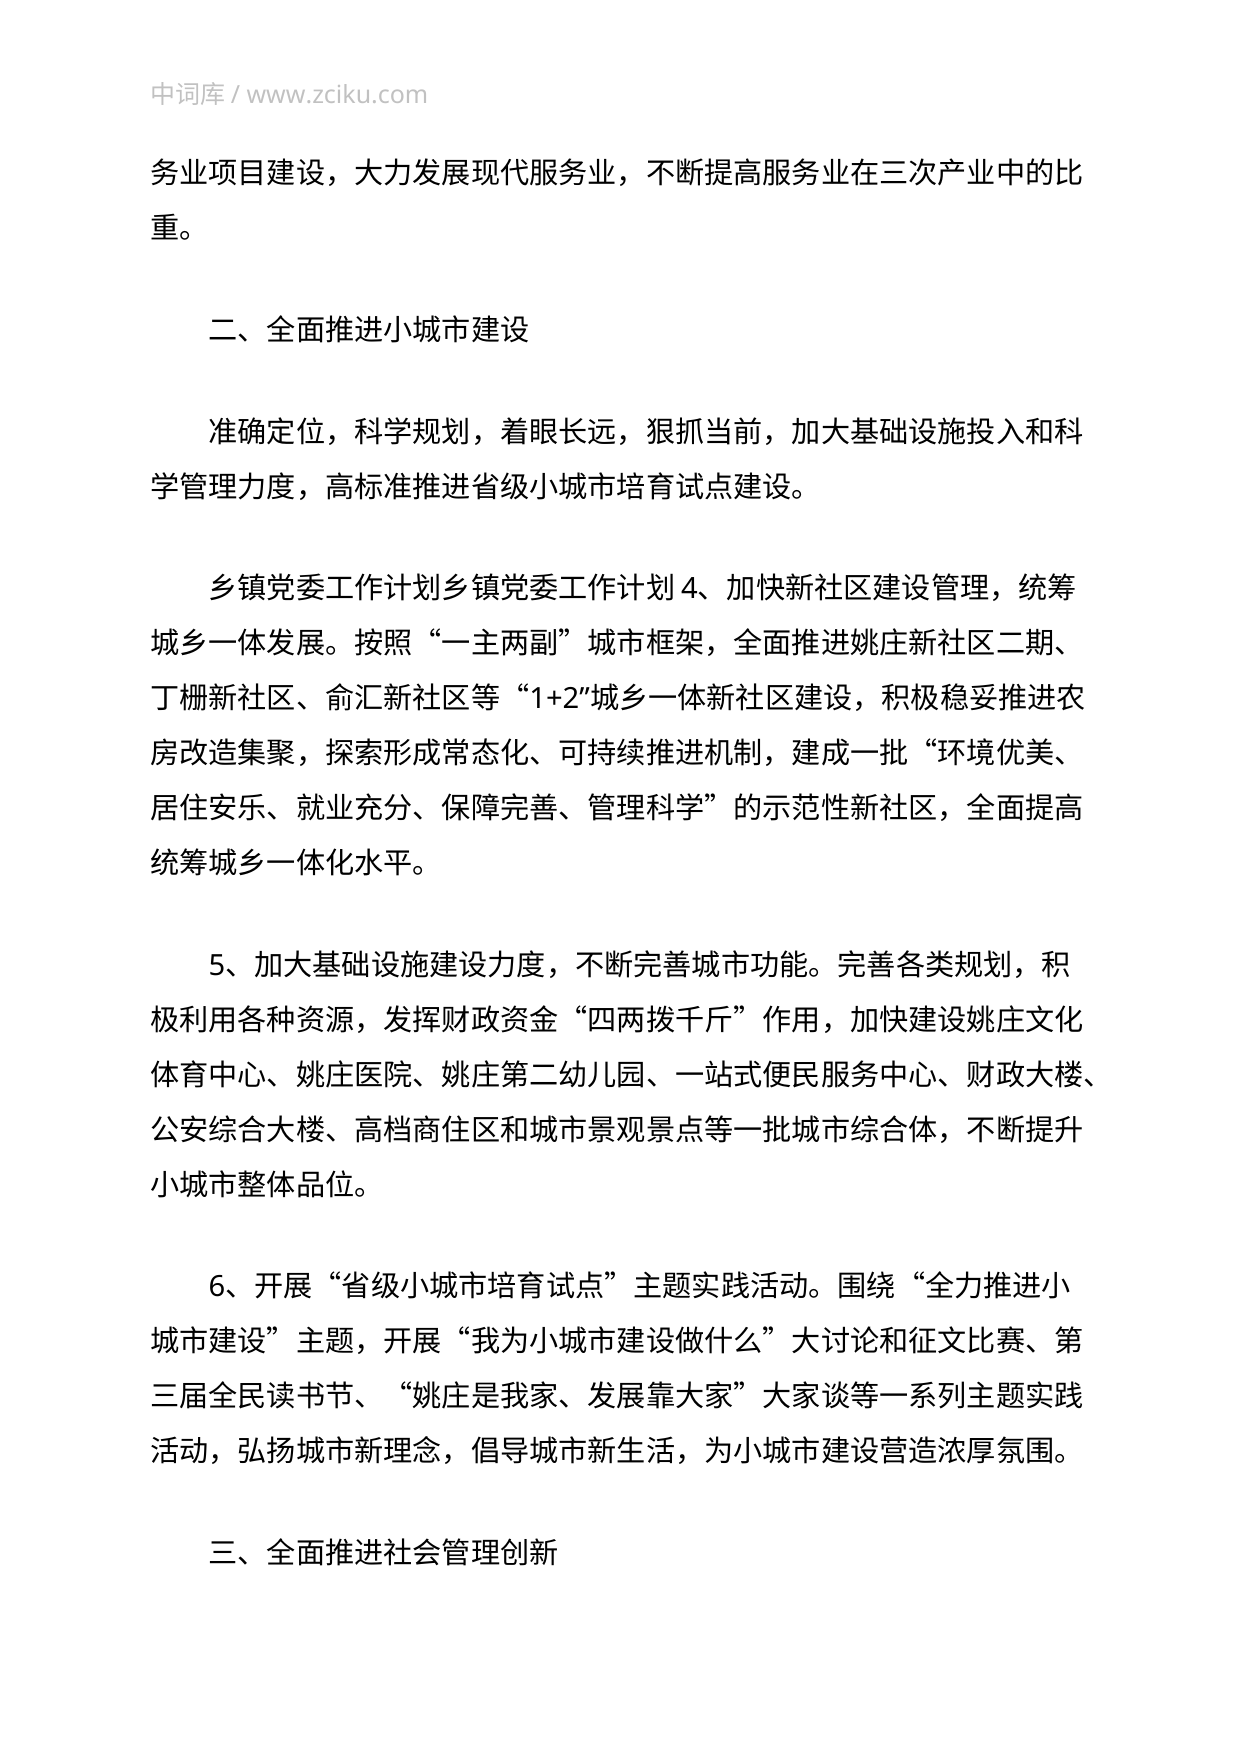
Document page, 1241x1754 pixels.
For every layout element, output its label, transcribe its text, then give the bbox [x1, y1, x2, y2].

text 乡镇党委工作计划乡镇党委工作计划4、加快新社区建设管理，统筹城乡一体发展。按照“一主两副”城市框架，全面推进姚庄新社区二期、丁栅新社区、俞汇新社区等“1+2”城乡一体新社区建设，积极稳妥推进农房改造集聚，探索形成常态化、可持续推进机制，建成一批“环境优美、居住安乐、就业充分、保障完善、管理科学”的示范性新社区，全面提高统筹城乡一体化水平。 [150, 565, 1090, 882]
text 准确定位，科学规划，着眼长远，狠抓当前，加大基础设施投入和科学管理力度，高标准推进省级小城市培育试点建设。 [150, 408, 1090, 506]
text 6、开展“省级小城市培育试点”主题实践活动。围绕“全力推进小城市建设”主题，开展“我为小城市建设做什么”大讨论和征文比赛、第三届全民读书节、“姚庄是我家、发展靠大家”大家谈等一系列主题实践活动，弘扬城市新理念，倡导城市新生活，为小城市建设营造浓厚氛围。 [150, 1263, 1090, 1470]
text 5、加大基础设施建设力度，不断完善城市功能。完善各类规划，积极利用各种资源，发挥财政资金“四两拨千斤”作用，加快建设姚庄文化体育中心、姚庄医院、姚庄第二幼儿园、一站式便民服务中心、财政大楼、公安综合大楼、高档商住区和城市景观景点等一批城市综合体，不断提升小城市整体品位。 [150, 942, 1090, 1203]
text 二、全面推进小城市建设 [150, 307, 1090, 349]
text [150, 150, 1090, 247]
text 三、全面推进社会管理创新 [150, 1529, 1090, 1572]
